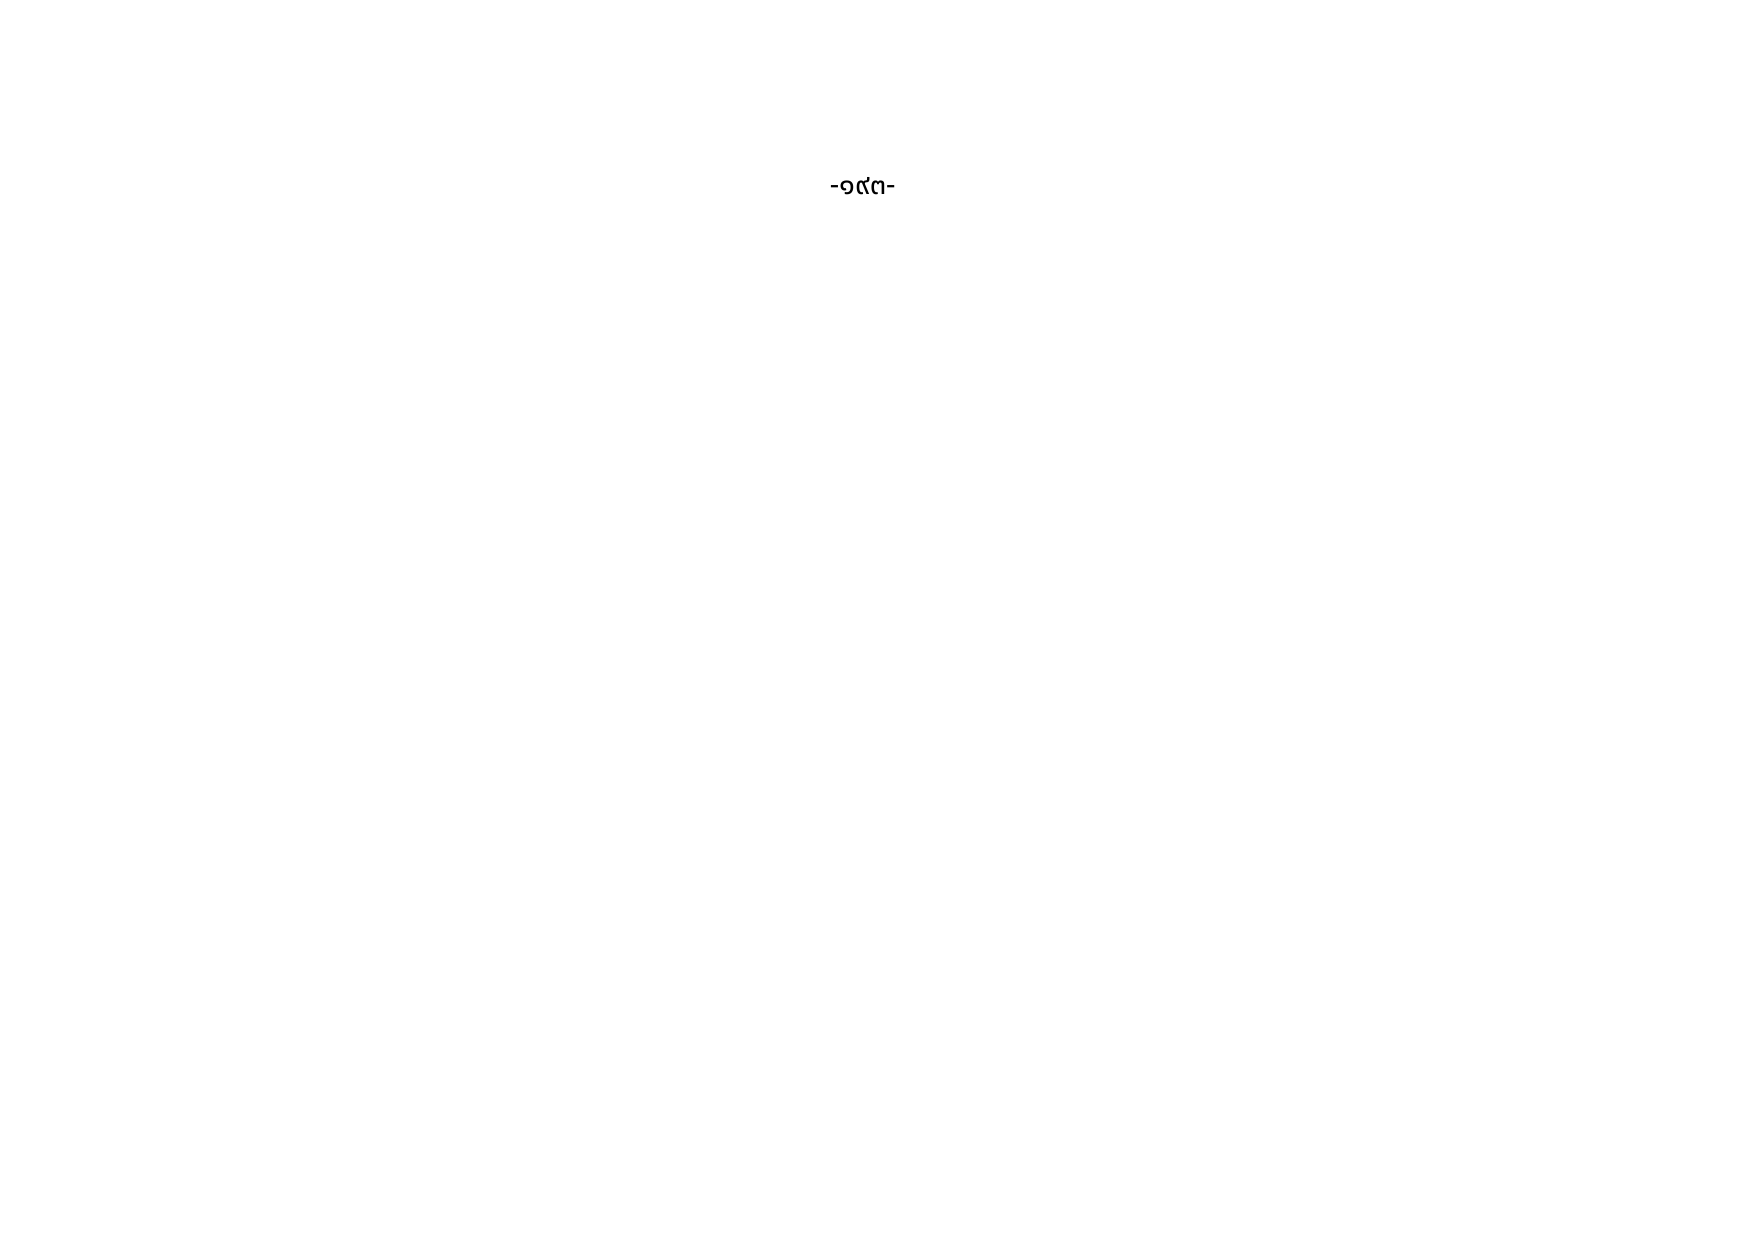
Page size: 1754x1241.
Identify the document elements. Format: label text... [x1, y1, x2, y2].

text -๑๙๓- [59, 163, 1665, 208]
